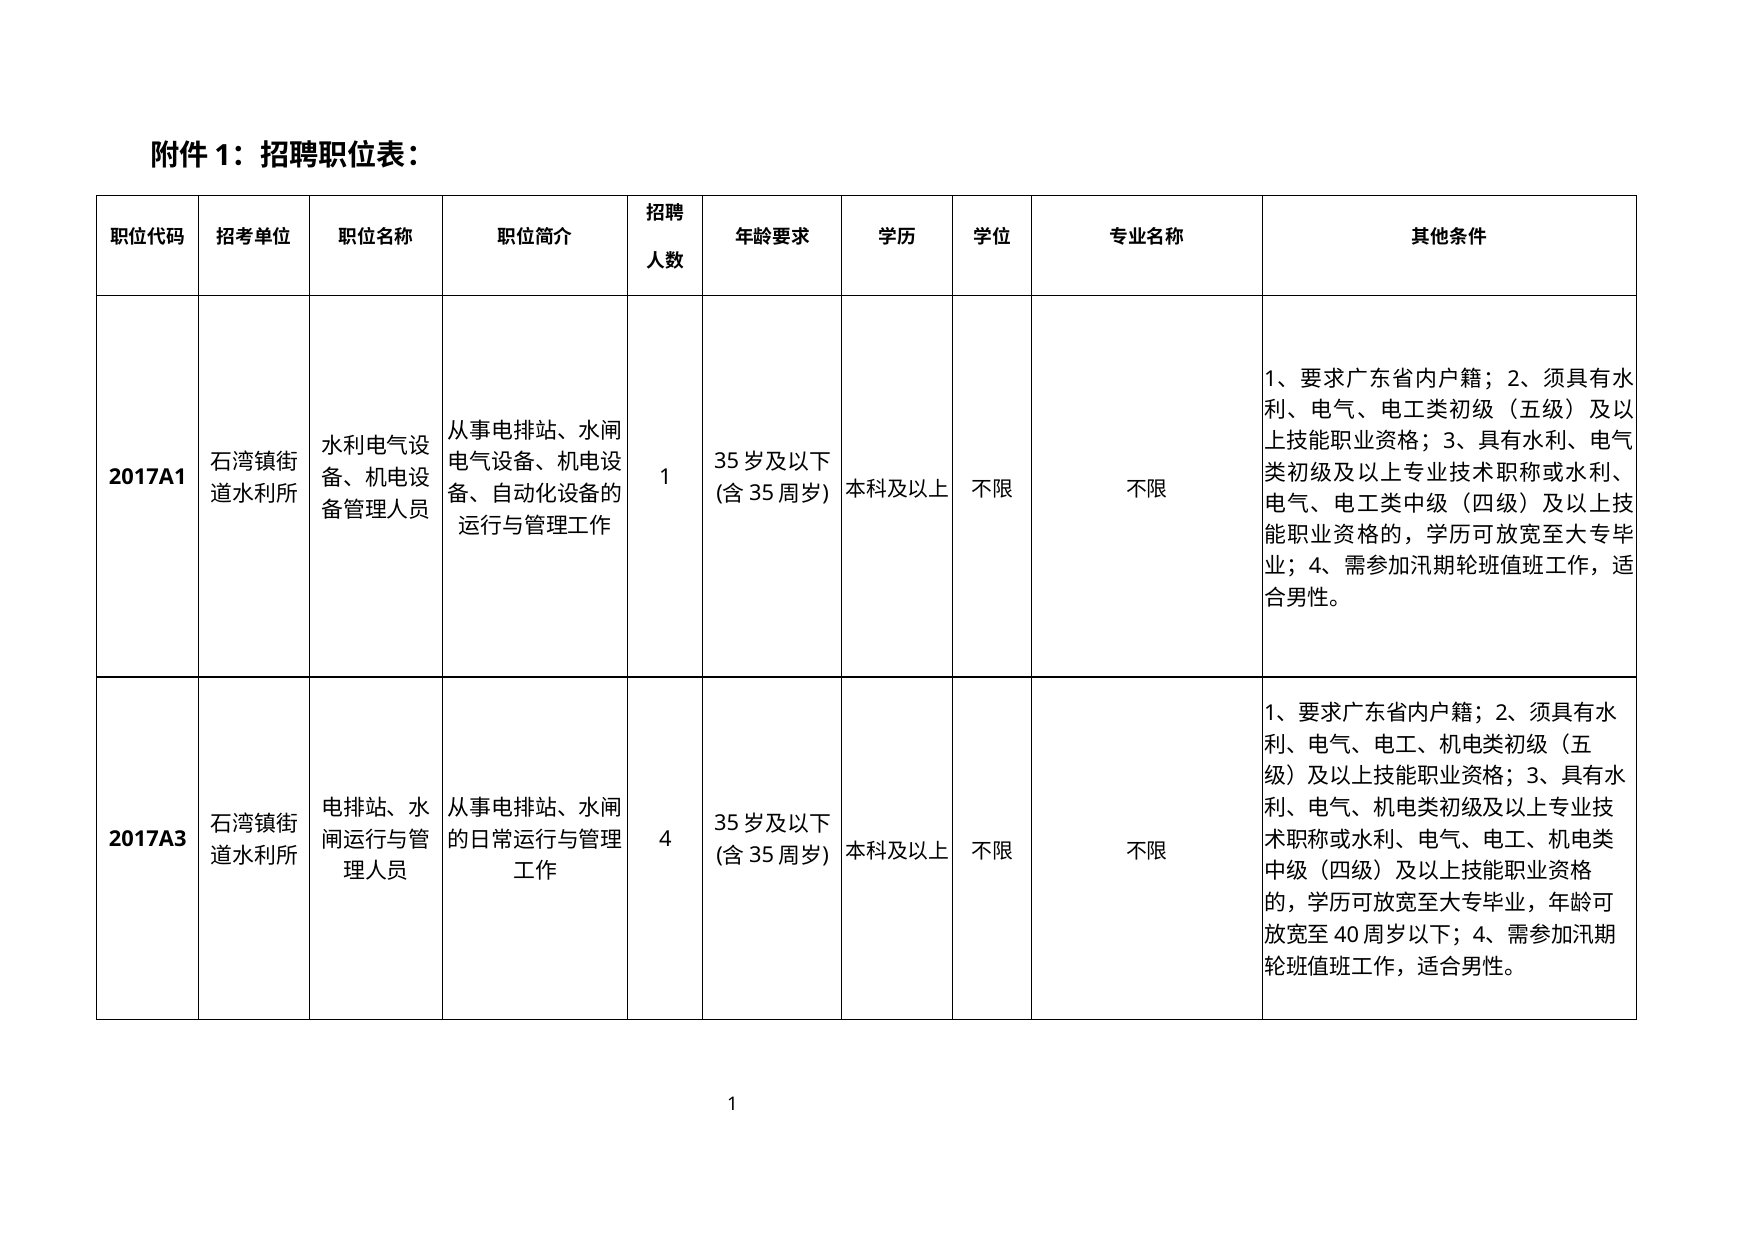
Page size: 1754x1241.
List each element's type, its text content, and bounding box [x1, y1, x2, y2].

table_header 招聘 人数 [628, 196, 702, 295]
table_cell 石湾镇街道水利所 [199, 678, 309, 1019]
table_header 年龄要求 [703, 196, 841, 295]
table_cell 从事电排站、水闸的日常运行与管理工作 [443, 678, 627, 1019]
table_header 招考单位 [199, 196, 309, 295]
table_header 职位名称 [310, 196, 442, 295]
table_cell 1、要求广东省内户籍；2、须具有水利、电气、电工类初级（五级）及以上技能职业资格；3、具有水利、电气类初级及以上专业技术职称或水利、电气、电工类中级（四级）及以上技能职业资格的，学历可放宽至大专毕业；4、需参加汛期轮班值班工作，适合男性。 [1263, 296, 1636, 676]
table_cell 不限 [1032, 296, 1262, 676]
table_cell 4 [628, 678, 702, 1019]
table_cell 不限 [1032, 678, 1262, 1019]
table_cell 电排站、水闸运行与管理人员 [310, 678, 442, 1019]
table_cell 不限 [953, 296, 1031, 676]
table_cell 本科及以上 [842, 678, 952, 1019]
table_header 职位代码 [97, 196, 198, 295]
table_cell 石湾镇街道水利所 [199, 296, 309, 676]
table_cell 35岁及以下(含35周岁) [703, 296, 841, 676]
table_cell 1、要求广东省内户籍；2、须具有水利、电气、电工、机电类初级（五级）及以上技能职业资格；3、具有水利、电气、机电类初级及以上专业技术职称或水利、电气、电工、机电类中级（四级）及以上技能职业资格的，学历可放宽至大专毕业，年龄可放宽至40周岁以下；4、需参加汛期轮班值班工作，适合男性。 [1263, 678, 1636, 1019]
table_header 学位 [953, 196, 1031, 295]
table_cell 水利电气设备、机电设备管理人员 [310, 296, 442, 676]
table_cell 从事电排站、水闸电气设备、机电设备、自动化设备的运行与管理工作 [443, 296, 627, 676]
table_cell 2017A3 [97, 678, 198, 1019]
table_header 专业名称 [1032, 196, 1262, 295]
table_cell 35岁及以下(含35周岁) [703, 678, 841, 1019]
table_cell 本科及以上 [842, 296, 952, 676]
table_header 职位简介 [443, 196, 627, 295]
table_cell 1 [628, 296, 702, 676]
table_cell 2017A1 [97, 296, 198, 676]
table_header 学历 [842, 196, 952, 295]
table_cell 不限 [953, 678, 1031, 1019]
table_header 其他条件 [1263, 196, 1636, 295]
text 附件1：招聘职位表： [150, 132, 1604, 174]
